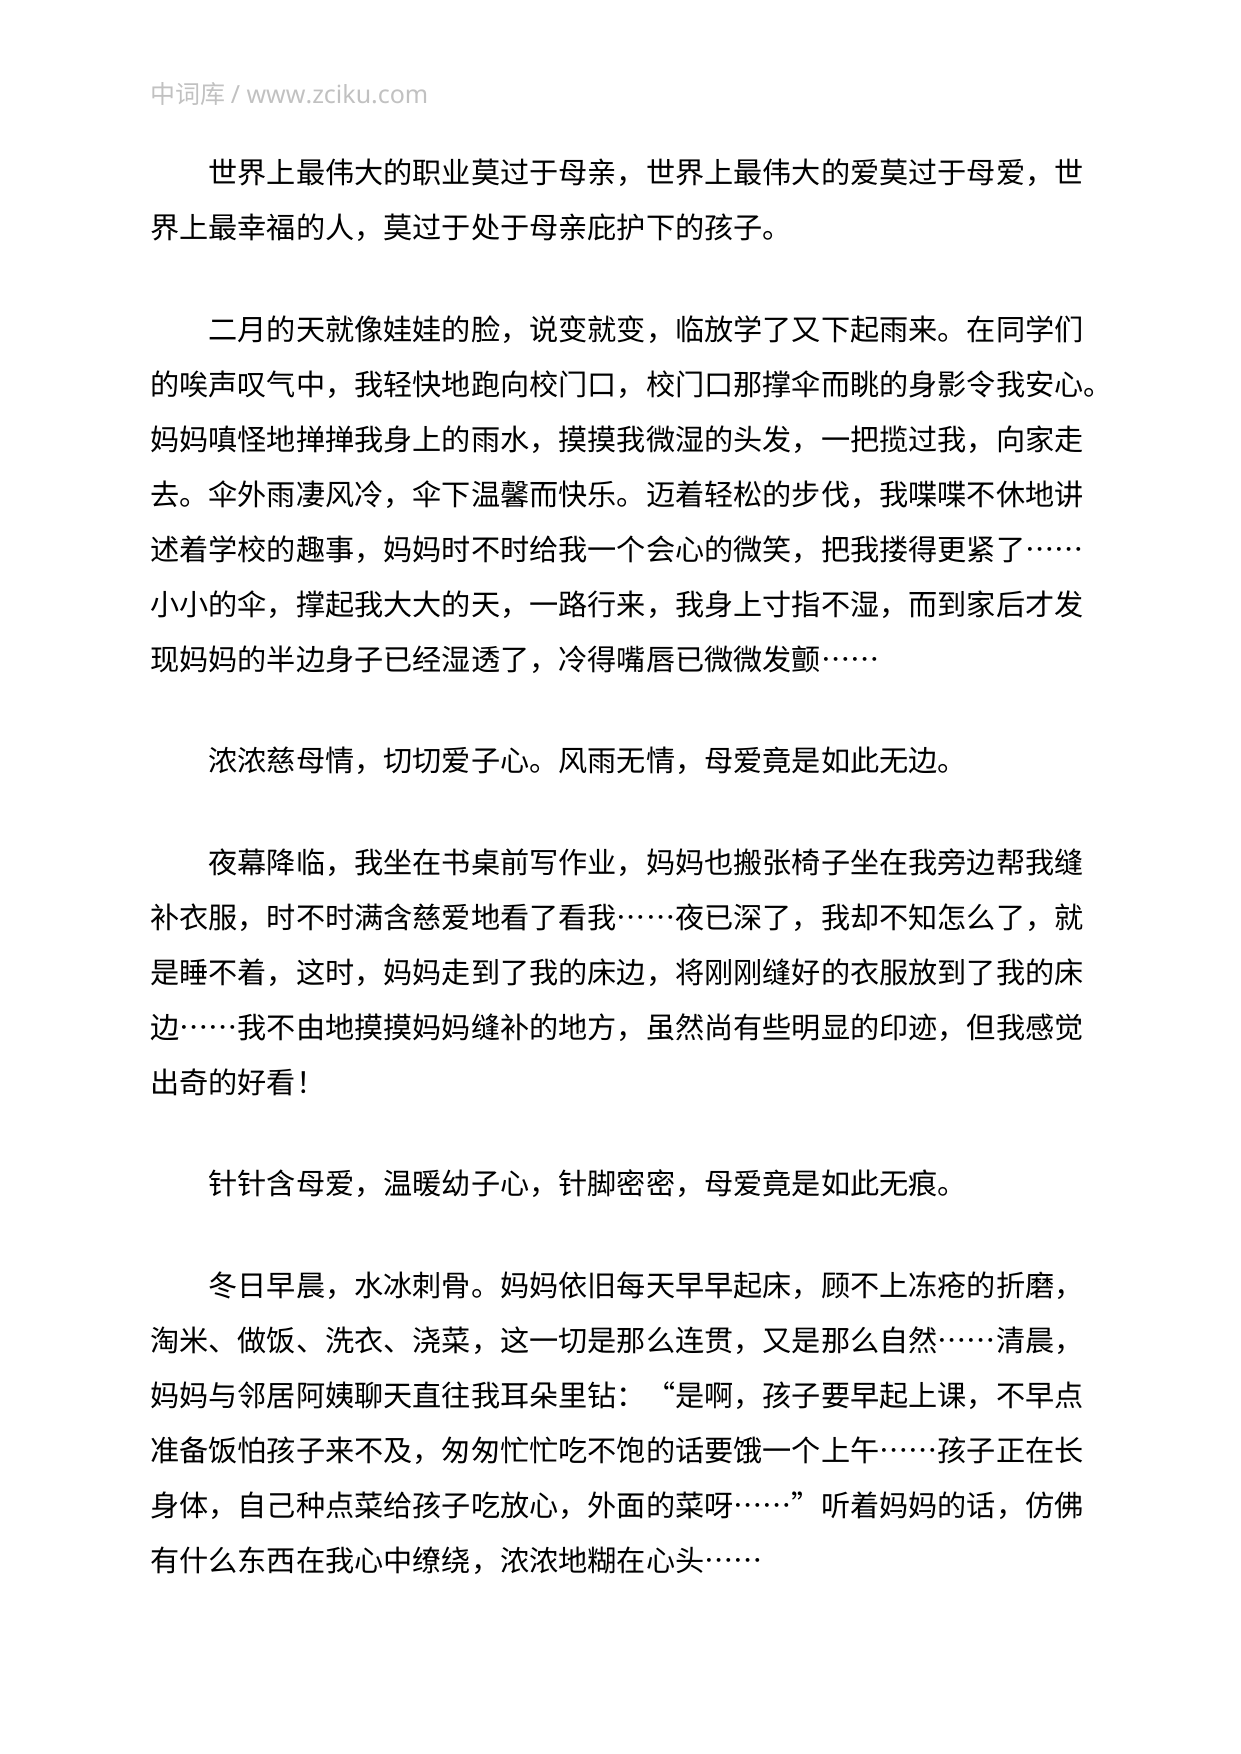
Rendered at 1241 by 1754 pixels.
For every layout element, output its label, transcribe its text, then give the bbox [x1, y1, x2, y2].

text 针针含母爱，温暖幼子心，针脚密密，母爱竟是如此无痕。 [150, 1161, 1090, 1203]
text 冬日早晨，水冰刺骨。妈妈依旧每天早早起床，顾不上冻疮的折磨，淘米、做饭、洗衣、浇菜，这一切是那么连贯，又是那么自然……清晨，妈妈与邻居阿姨聊天直往我耳朵里钻：“是啊，孩子要早起上课，不早点准备饭怕孩子来不及，匆匆忙忙吃不饱的话要饿一个上午……孩子正在长身体，自己种点菜给孩子吃放心，外面的菜呀……”听着妈妈的话，仿佛有什么东西在我心中缭绕，浓浓地糊在心头…… [150, 1263, 1090, 1579]
text 浓浓慈母情，切切爱子心。风雨无情，母爱竟是如此无边。 [150, 738, 1090, 780]
text 二月的天就像娃娃的脸，说变就变，临放学了又下起雨来。在同学们的唉声叹气中，我轻快地跑向校门口，校门口那撑伞而眺的身影令我安心。妈妈嗔怪地掸掸我身上的雨水，摸摸我微湿的头发，一把揽过我，向家走去。伞外雨凄风冷，伞下温馨而快乐。迈着轻松的步伐，我喋喋不休地讲述着学校的趣事，妈妈时不时给我一个会心的微笑，把我搂得更紧了……小小的伞，撑起我大大的天，一路行来，我身上寸指不湿，而到家后才发现妈妈的半边身子已经湿透了，冷得嘴唇已微微发颤…… [150, 307, 1090, 678]
text 夜幕降临，我坐在书桌前写作业，妈妈也搬张椅子坐在我旁边帮我缝补衣服，时不时满含慈爱地看了看我……夜已深了，我却不知怎么了，就是睡不着，这时，妈妈走到了我的床边，将刚刚缝好的衣服放到了我的床边……我不由地摸摸妈妈缝补的地方，虽然尚有些明显的印迹，但我感觉出奇的好看！ [150, 839, 1090, 1101]
text 世界上最伟大的职业莫过于母亲，世界上最伟大的爱莫过于母爱，世界上最幸福的人，莫过于处于母亲庇护下的孩子。 [150, 150, 1090, 247]
